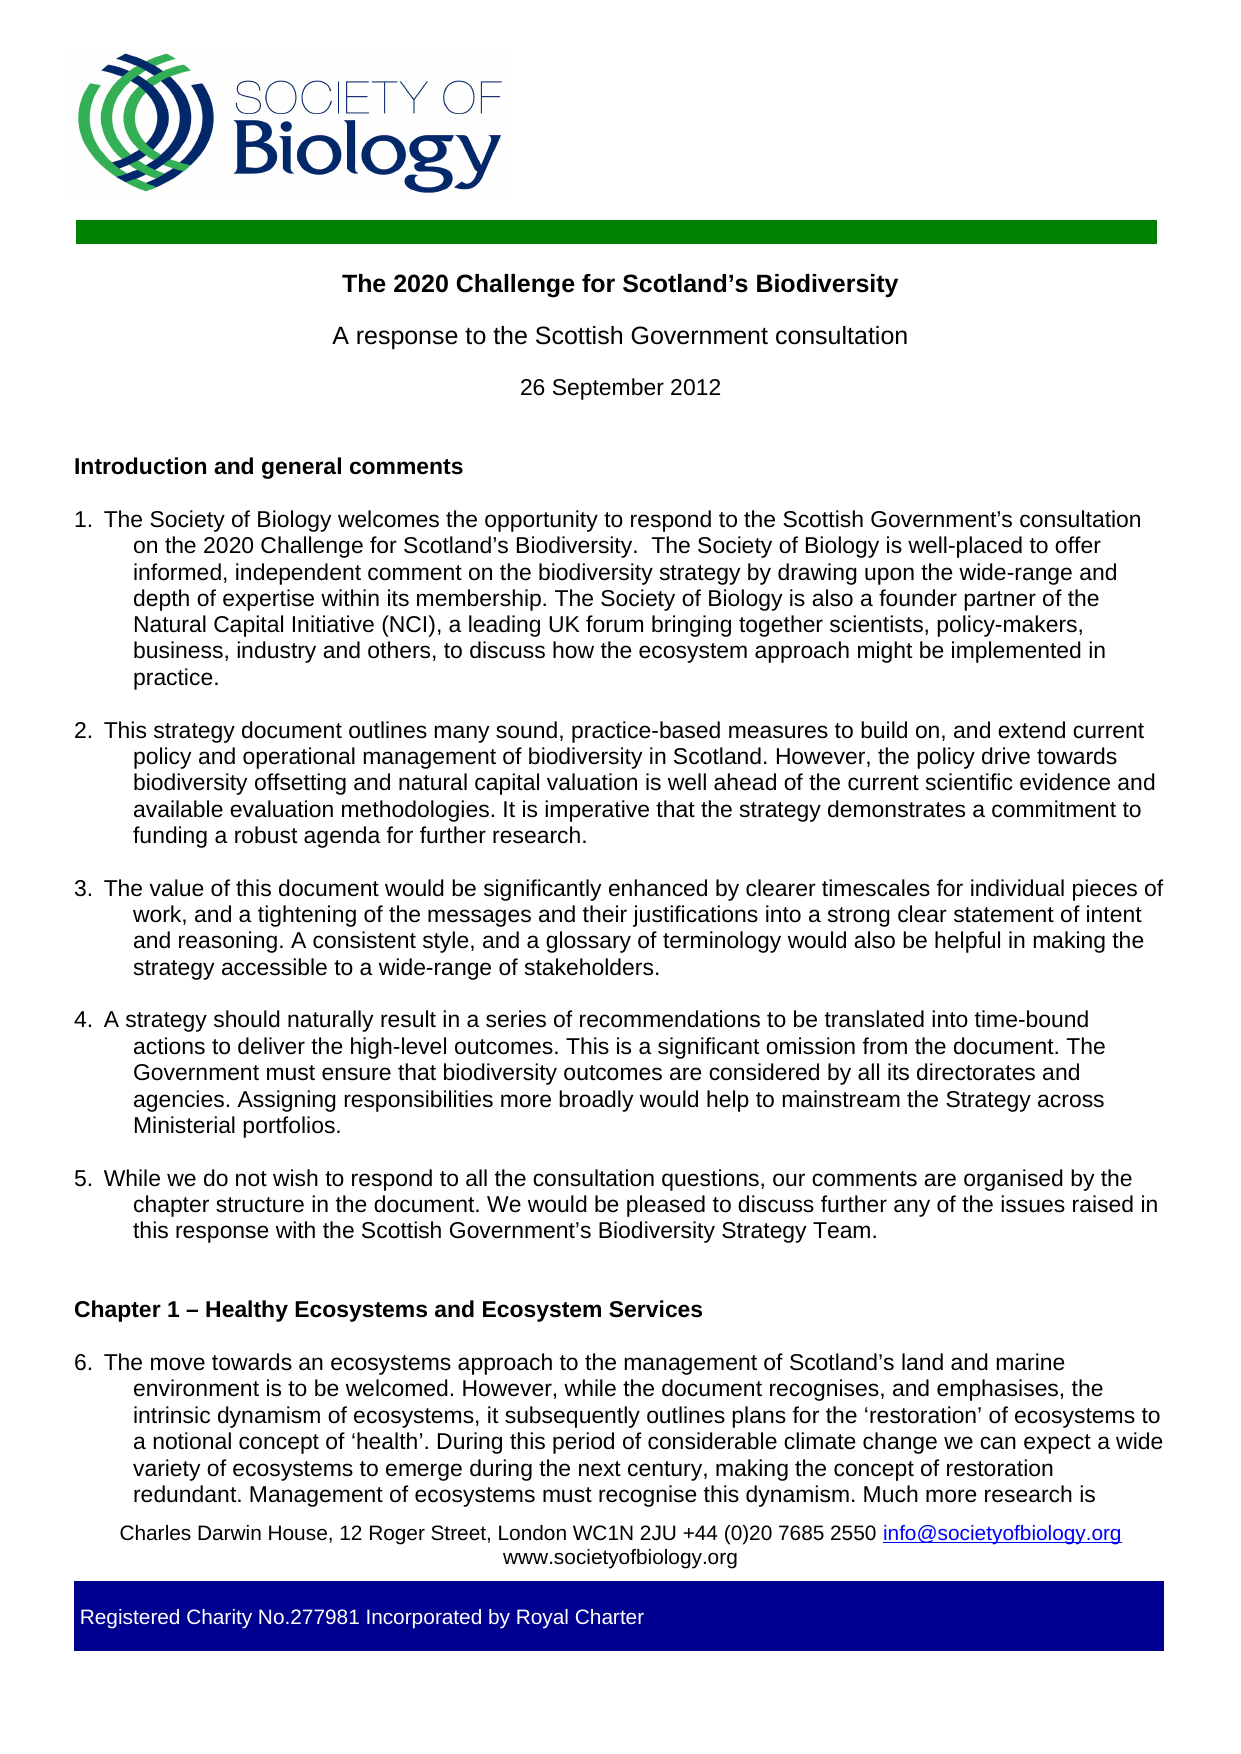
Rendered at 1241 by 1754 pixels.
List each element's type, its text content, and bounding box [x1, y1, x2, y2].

list The value of this document would be significantly enhanced by clearer timescales for individual pieces of work, and a tightening of the messages and their justifications into a strong clear statement of intent and reasoning. A consistent style, and a glossary of terminology would also be helpful in making the strategy accessible to a wide-range of stakeholders. [74, 875, 1167, 980]
text Chapter 1 – Healthy Ecosystems and Ecosystem Services [74, 1296, 1167, 1323]
list The Society of Biology welcomes the opportunity to respond to the Scottish Government’s consultation on the 2020 Challenge for Scotland’s Biodiversity. The Society of Biology is well-placed to offer informed, independent comment on the biodiversity strategy by drawing upon the wide-range and depth of expertise within its membership. The Society of Biology is also a founder partner of the Natural Capital Initiative (NCI), a leading UK forum bringing together scientists, policy-makers, business, industry and others, to discuss how the ecosystem approach might be implemented in practice. [74, 506, 1167, 690]
list While we do not wish to respond to all the consultation questions, our comments are organised by the chapter structure in the document. We would be pleased to discuss further any of the issues raised in this response with the Scottish Government’s Biodiversity Strategy Team. [74, 1164, 1167, 1244]
text Introduction and general comments [74, 453, 1167, 479]
text A response to the Scottish Government consultation [74, 321, 1167, 350]
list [74, 1349, 1167, 1507]
picture [69, 47, 511, 199]
text 26 September 2012 [74, 374, 1167, 400]
list This strategy document outlines many sound, practice-based measures to build on, and extend current policy and operational management of biodiversity in Scotland. However, the policy drive towards biodiversity offsetting and natural capital valuation is well ahead of the current scientific evidence and available evaluation methodologies. It is imperative that the strategy demonstrates a commitment to funding a robust agenda for further research. [74, 717, 1167, 848]
list A strategy should naturally result in a series of recommendations to be translated into time-bound actions to deliver the high-level outcomes. This is a significant omission from the document. The Government must ensure that biodiversity outcomes are considered by all its directorates and agencies. Assigning responsibilities more broadly would help to mainstream the Strategy across Ministerial portfolios. [74, 1006, 1167, 1138]
text The 2020 Challenge for Scotland’s Biodiversity [74, 268, 1167, 297]
